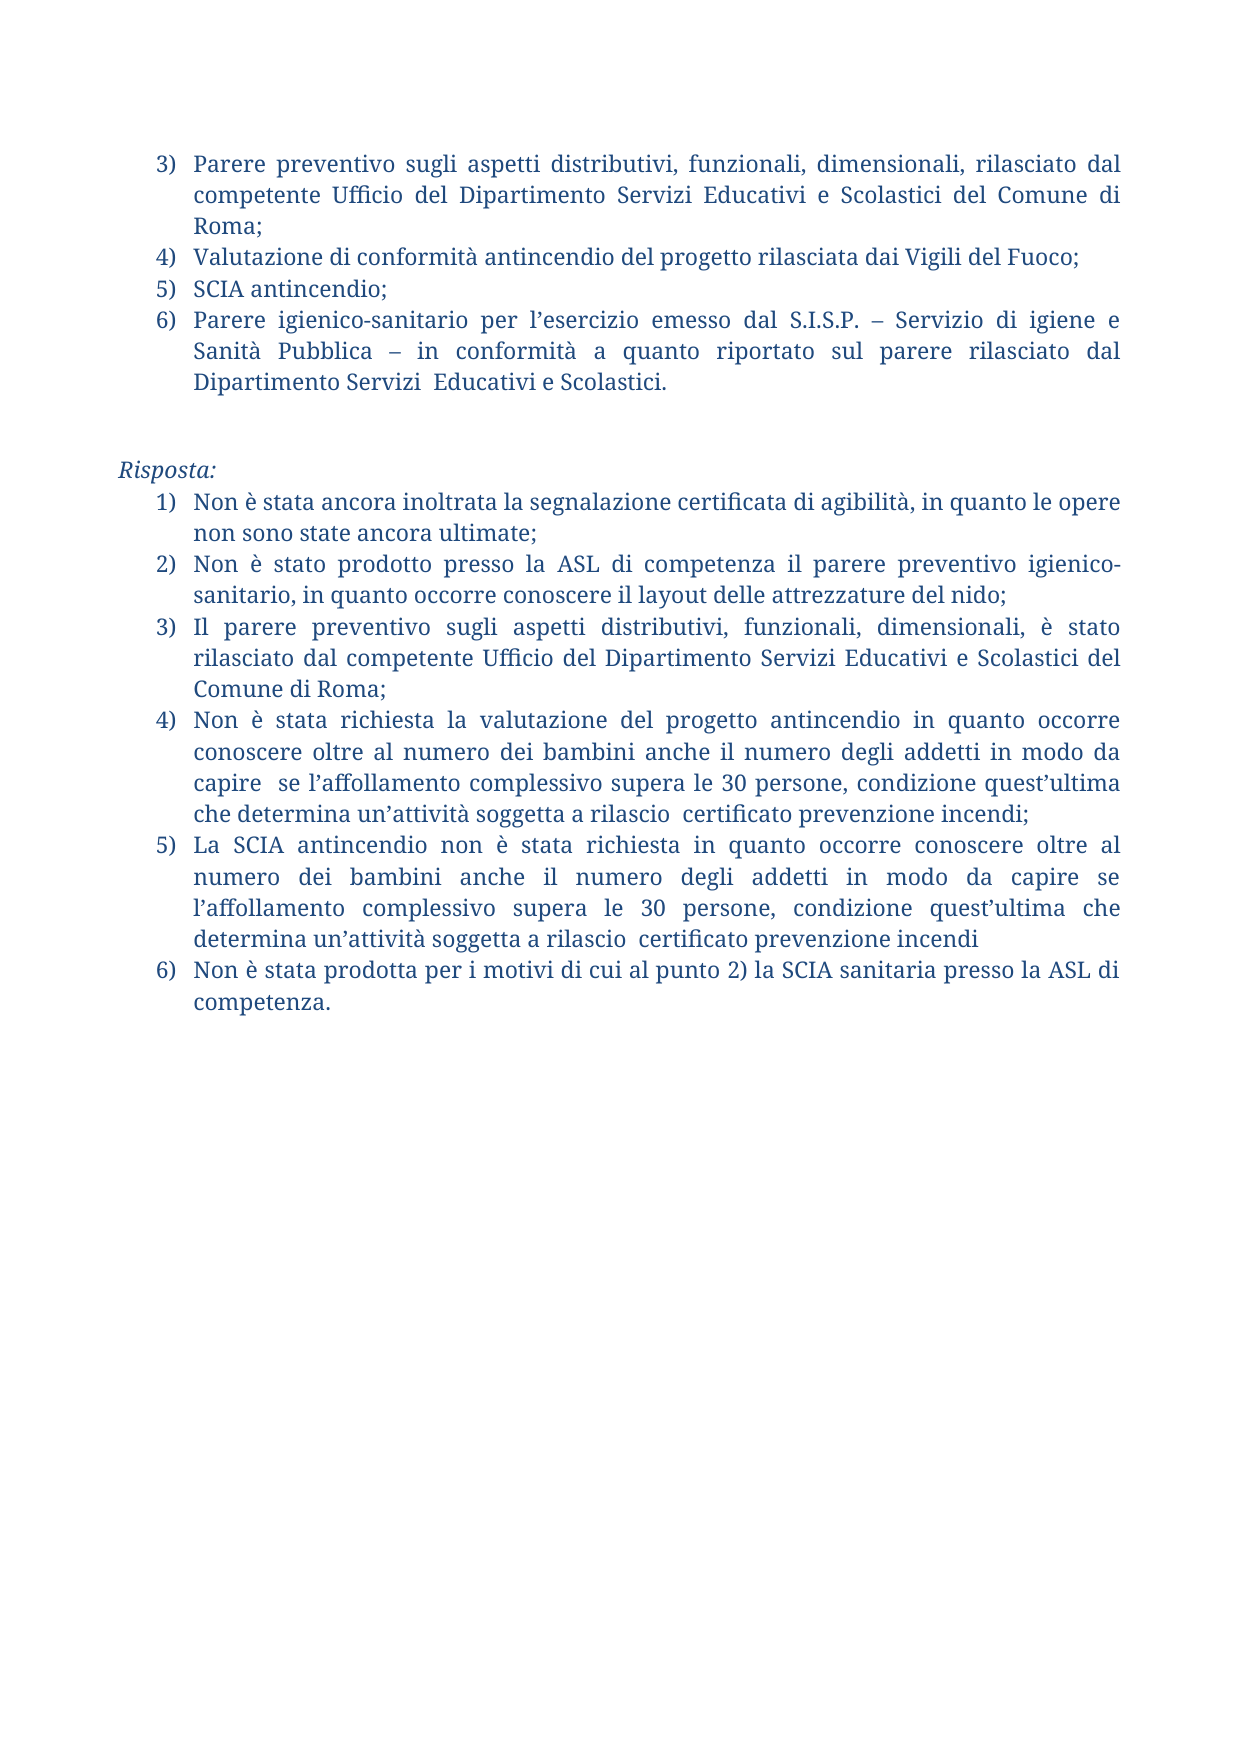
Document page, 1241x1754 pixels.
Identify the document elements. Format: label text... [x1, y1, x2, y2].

list SCIA antincendio; [156, 273, 1122, 304]
list Parere preventivo sugli aspetti distributivi, funzionali, dimensionali, rilasciato dal competente Ufficio del Dipartimento Servizi Educativi e Scolastici del Comune di Roma; [156, 148, 1122, 241]
list La SCIA antincendio non è stata richiesta in quanto occorre conoscere oltre al numero dei bambini anche il numero degli addetti in modo da capire se l’affollamento complessivo supera le 30 persone, condizione quest’ultima che determina un’attività soggetta a rilascio certificato prevenzione incendi [156, 829, 1122, 954]
list Non è stata prodotta per i motivi di cui al punto 2) la SCIA sanitaria presso la ASL di competenza. [156, 954, 1122, 1017]
list Parere igienico-sanitario per l’esercizio emesso dal S.I.S.P. – Servizio di igiene e Sanità Pubblica – in conformità a quanto riportato sul parere rilasciato dal Dipartimento Servizi Educativi e Scolastici. [156, 304, 1122, 398]
list Non è stato prodotto presso la ASL di competenza il parere preventivo igienico-sanitario, in quanto occorre conoscere il layout delle attrezzature del nido; [156, 548, 1122, 611]
list Il parere preventivo sugli aspetti distributivi, funzionali, dimensionali, è stato rilasciato dal competente Ufficio del Dipartimento Servizi Educativi e Scolastici del Comune di Roma; [156, 611, 1122, 704]
list Valutazione di conformità antincendio del progetto rilasciata dai Vigili del Fuoco; [156, 241, 1122, 273]
text Risposta: [118, 454, 1122, 486]
list Non è stata richiesta la valutazione del progetto antincendio in quanto occorre conoscere oltre al numero dei bambini anche il numero degli addetti in modo da capire se l’affollamento complessivo supera le 30 persone, condizione quest’ultima che determina un’attività soggetta a rilascio certificato prevenzione incendi; [156, 704, 1122, 829]
list Non è stata ancora inoltrata la segnalazione certificata di agibilità, in quanto le opere non sono state ancora ultimate; [156, 486, 1122, 548]
